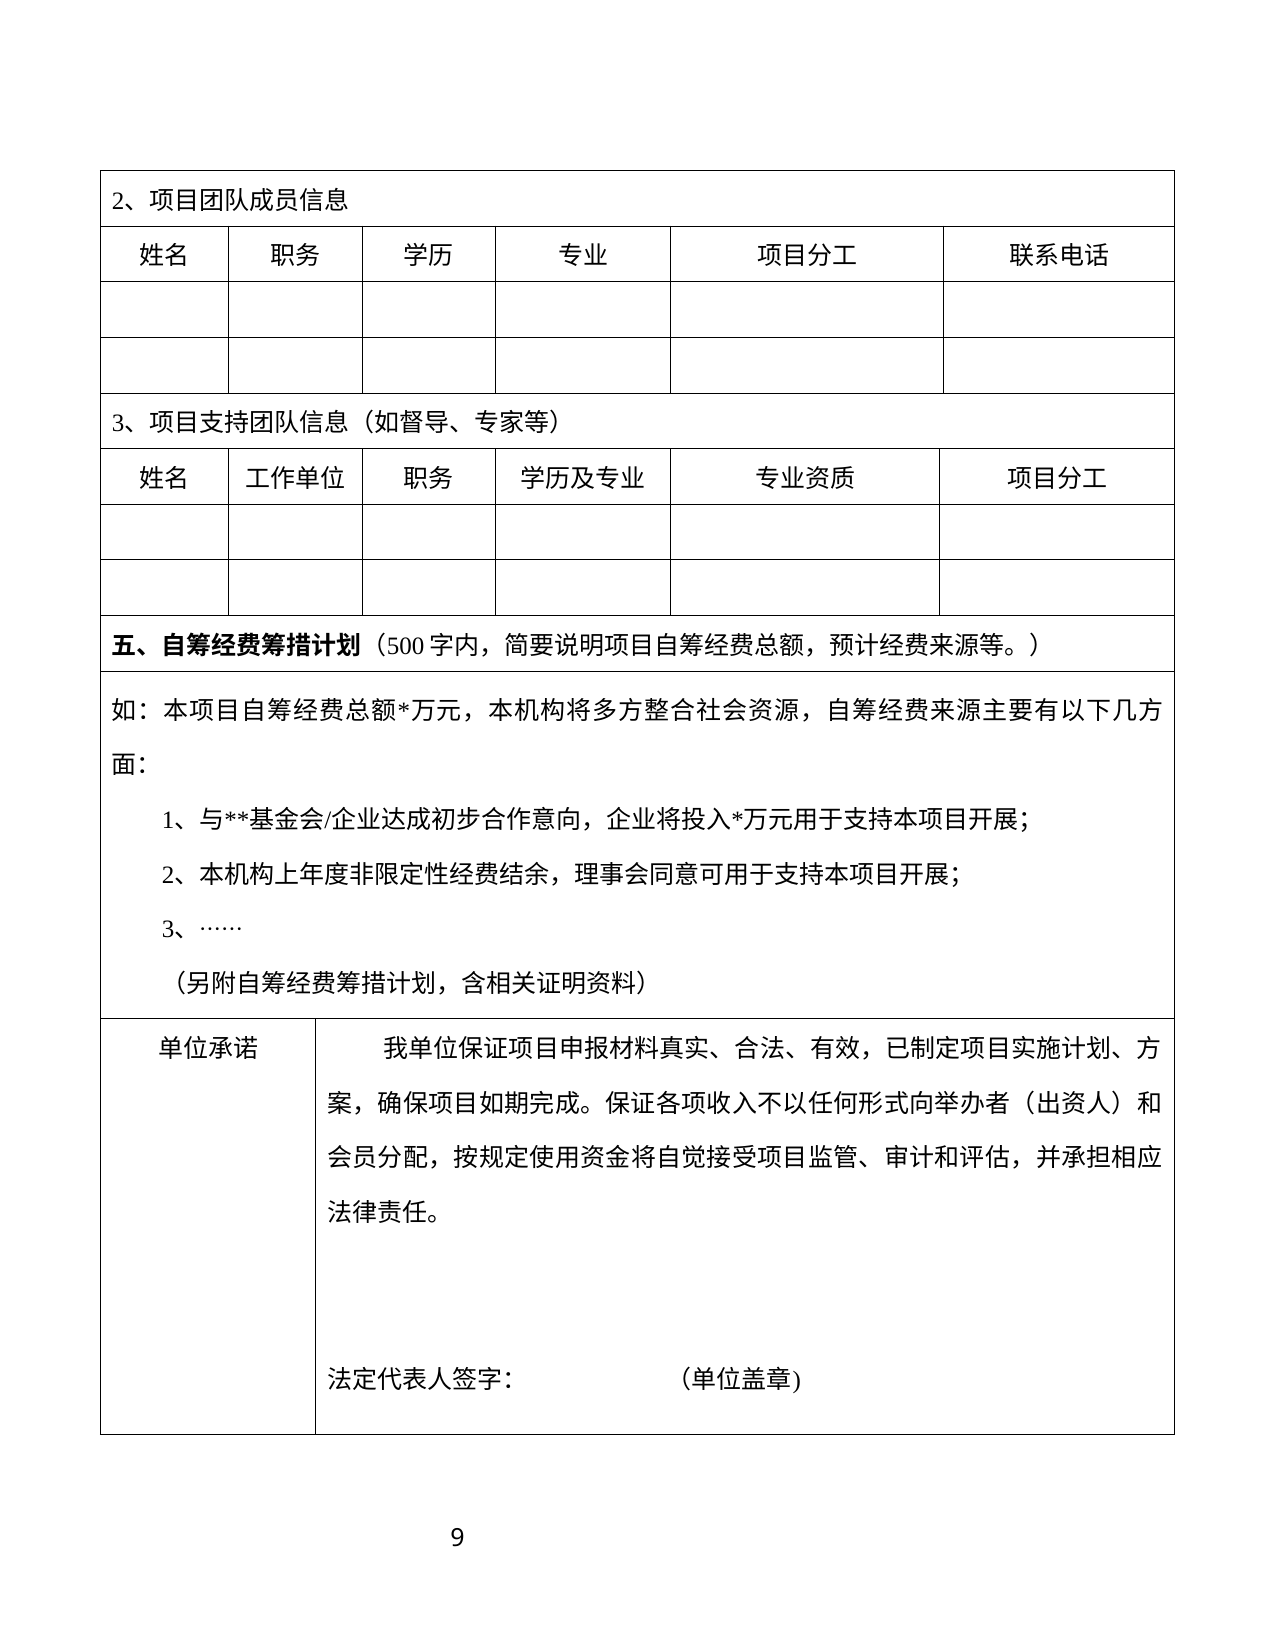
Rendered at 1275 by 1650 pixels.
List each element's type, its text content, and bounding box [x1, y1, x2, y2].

table_cell [671, 560, 939, 615]
table_cell 姓名 [101, 227, 228, 281]
table_cell [101, 505, 228, 559]
table_cell 联系电话 [944, 227, 1174, 281]
table_cell [363, 505, 495, 559]
table_cell [671, 505, 939, 559]
table_cell 工作单位 [229, 449, 362, 504]
table_cell [101, 560, 228, 615]
table_cell 学历及专业 [496, 449, 670, 504]
table_cell [363, 560, 495, 615]
table_cell [229, 505, 362, 559]
table_cell [101, 338, 228, 392]
table_cell [496, 505, 670, 559]
table_cell [496, 560, 670, 615]
table_cell 姓名 [101, 449, 228, 504]
table_cell [363, 338, 495, 392]
table_cell 2、项目团队成员信息 [101, 171, 1174, 226]
table_cell [940, 560, 1174, 615]
table_cell [940, 505, 1174, 559]
table_cell [944, 338, 1174, 392]
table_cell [316, 1019, 1174, 1434]
table_cell 职务 [229, 227, 362, 281]
table_cell 职务 [363, 449, 495, 504]
table_cell 项目分工 [940, 449, 1174, 504]
table_cell [496, 338, 670, 392]
table_cell 项目分工 [671, 227, 943, 281]
table_cell 五、自筹经费筹措计划（500字内，简要说明项目自筹经费总额，预计经费来源等。） [101, 616, 1174, 671]
table_cell [671, 338, 943, 392]
table_cell 如：本项目自筹经费总额*万元，本机构将多方整合社会资源，自筹经费来源主要有以下几方面： 1、与**基金会/企业达成初步合作意向，企业将投入*万元用于支持本项目开展； 2、本机构上年度非限定性经费结余，理事会同意可用于支持本项目开展； 3、…… （另附自筹经费筹措计划，含相关证明资料） [101, 672, 1174, 1018]
table_cell [944, 282, 1174, 337]
table_cell [496, 282, 670, 337]
table_cell [229, 338, 362, 392]
table_cell [229, 282, 362, 337]
table_cell 学历 [363, 227, 495, 281]
table_cell [101, 282, 228, 337]
table_cell [229, 560, 362, 615]
table_cell 专业资质 [671, 449, 939, 504]
table_cell [671, 282, 943, 337]
table_cell 单位承诺 [101, 1019, 315, 1434]
table_cell 专业 [496, 227, 670, 281]
table_cell 3、项目支持团队信息（如督导、专家等） [101, 394, 1174, 448]
table_cell [363, 282, 495, 337]
